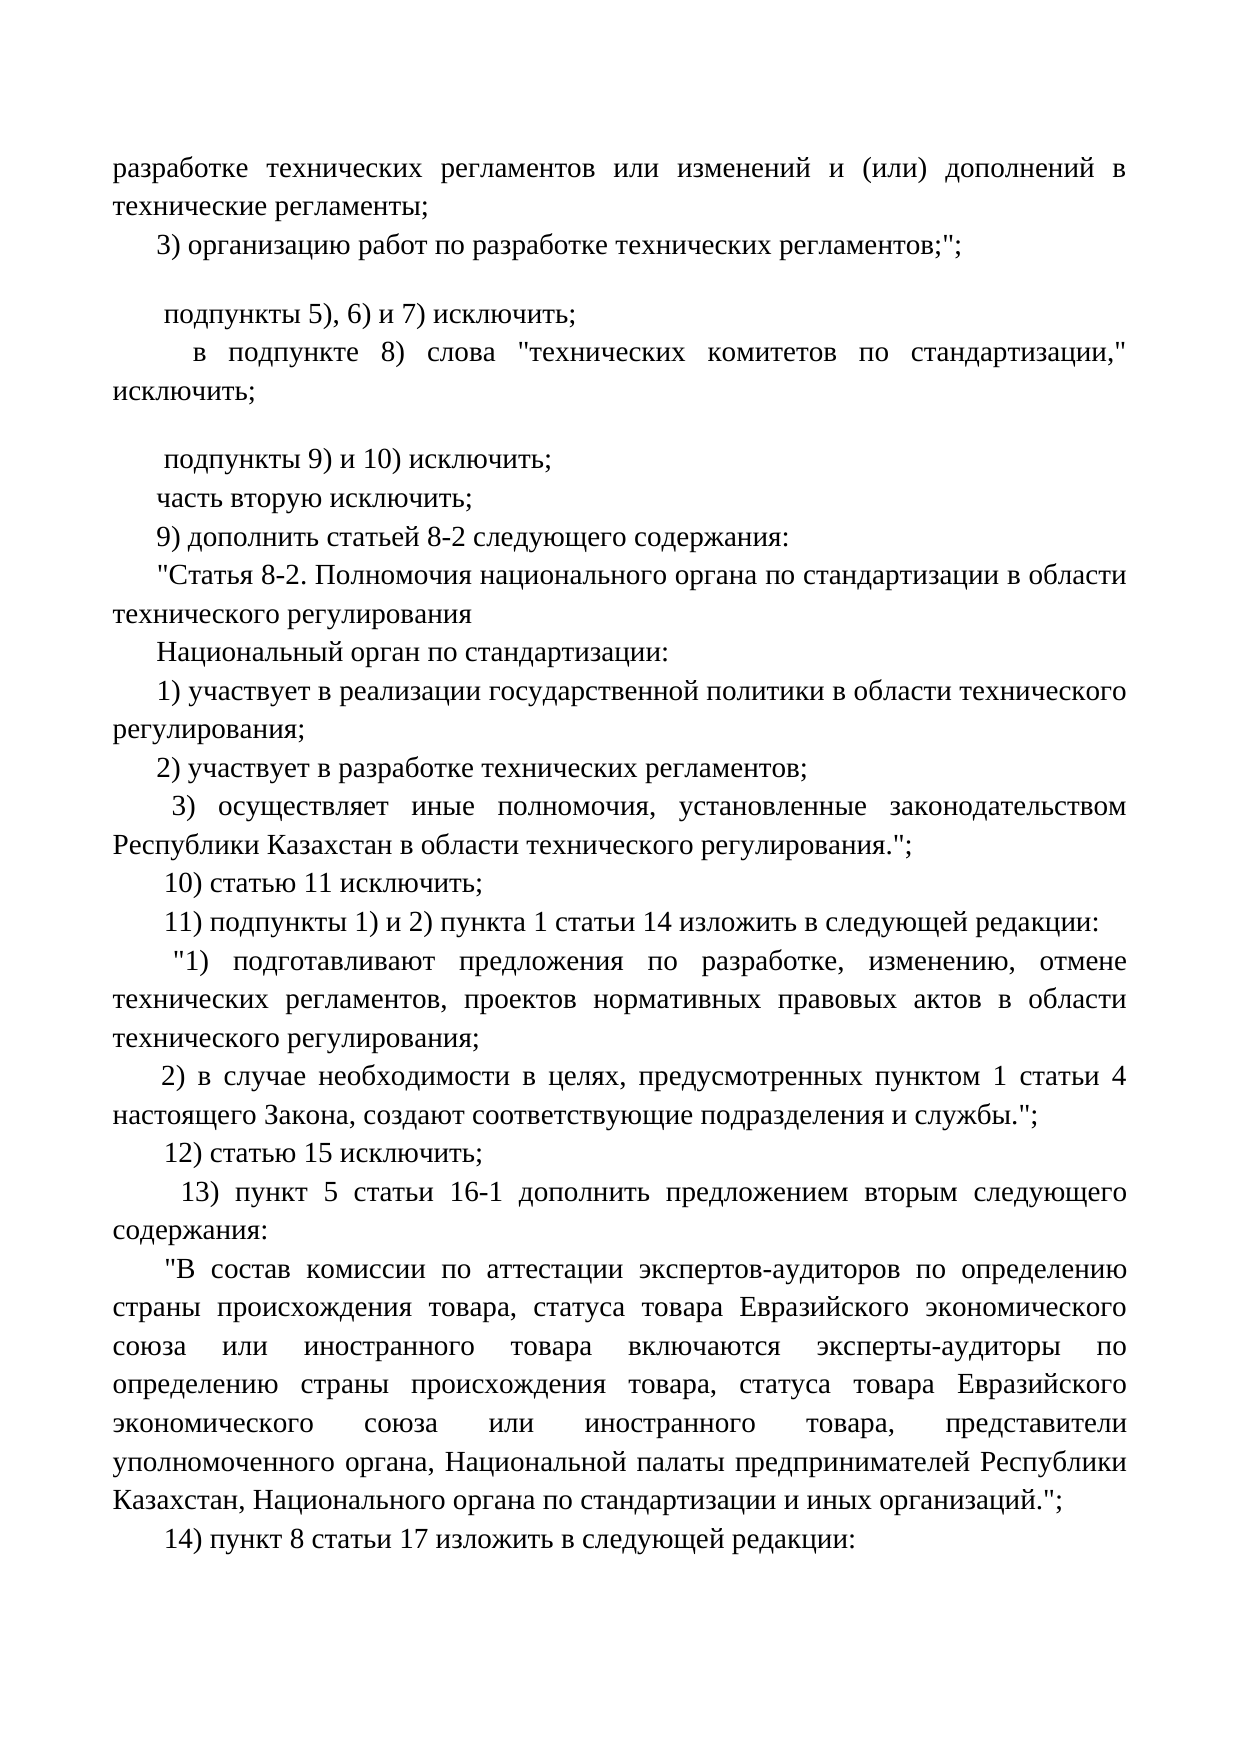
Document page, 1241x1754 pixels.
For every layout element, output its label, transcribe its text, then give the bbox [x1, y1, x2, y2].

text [112, 150, 1128, 222]
text 1) участвует в реализации государственной политики в области технического регулирования; [112, 673, 1128, 745]
text 11) подпункты 1) и 2) пункта 1 статьи 14 изложить в следующей редакции: [112, 904, 1128, 938]
text "В состав комиссии по аттестации экспертов-аудиторов по определению страны происхождения товара, статуса товара Евразийского экономического союза или иностранного товара включаются эксперты-аудиторы по определению страны происхождения товара, статуса товара Евразийского экономического союза или иностранного товара, представители уполномоченного органа, Национальной палаты предпринимателей Республики Казахстан, Национального органа по стандартизации и иных организаций."; [112, 1251, 1128, 1516]
text 9) дополнить статьей 8-2 следующего содержания: [112, 519, 1128, 552]
text 13) пункт 5 статьи 16-1 дополнить предложением вторым следующего содержания: [112, 1174, 1128, 1246]
text 2) в случае необходимости в целях, предусмотренных пунктом 1 статьи 4 настоящего Закона, создают соответствующие подразделения и службы."; [112, 1058, 1128, 1130]
text в подпункте 8) слова "технических комитетов по стандартизации," исключить; [112, 334, 1128, 406]
text 3) организацию работ по разработке технических регламентов;"; [112, 227, 1128, 261]
text 2) участвует в разработке технических регламентов; [112, 750, 1128, 783]
text 14) пункт 8 статьи 17 изложить в следующей редакции: [112, 1521, 1128, 1554]
text подпункты 5), 6) и 7) исключить; [112, 296, 1128, 329]
text Национальный орган по стандартизации: [112, 634, 1128, 668]
text 3) осуществляет иные полномочия, установленные законодательством Республики Казахстан в области технического регулирования."; [112, 788, 1128, 861]
text "Статья 8-2. Полномочия национального органа по стандартизации в области технического регулирования [112, 557, 1128, 629]
text подпункты 9) и 10) исключить; [112, 442, 1128, 475]
text часть вторую исключить; [112, 480, 1128, 514]
text 12) статью 15 исключить; [112, 1135, 1128, 1169]
text 10) статью 11 исключить; [112, 866, 1128, 899]
text "1) подготавливают предложения по разработке, изменению, отмене технических регламентов, проектов нормативных правовых актов в области технического регулирования; [112, 943, 1128, 1053]
